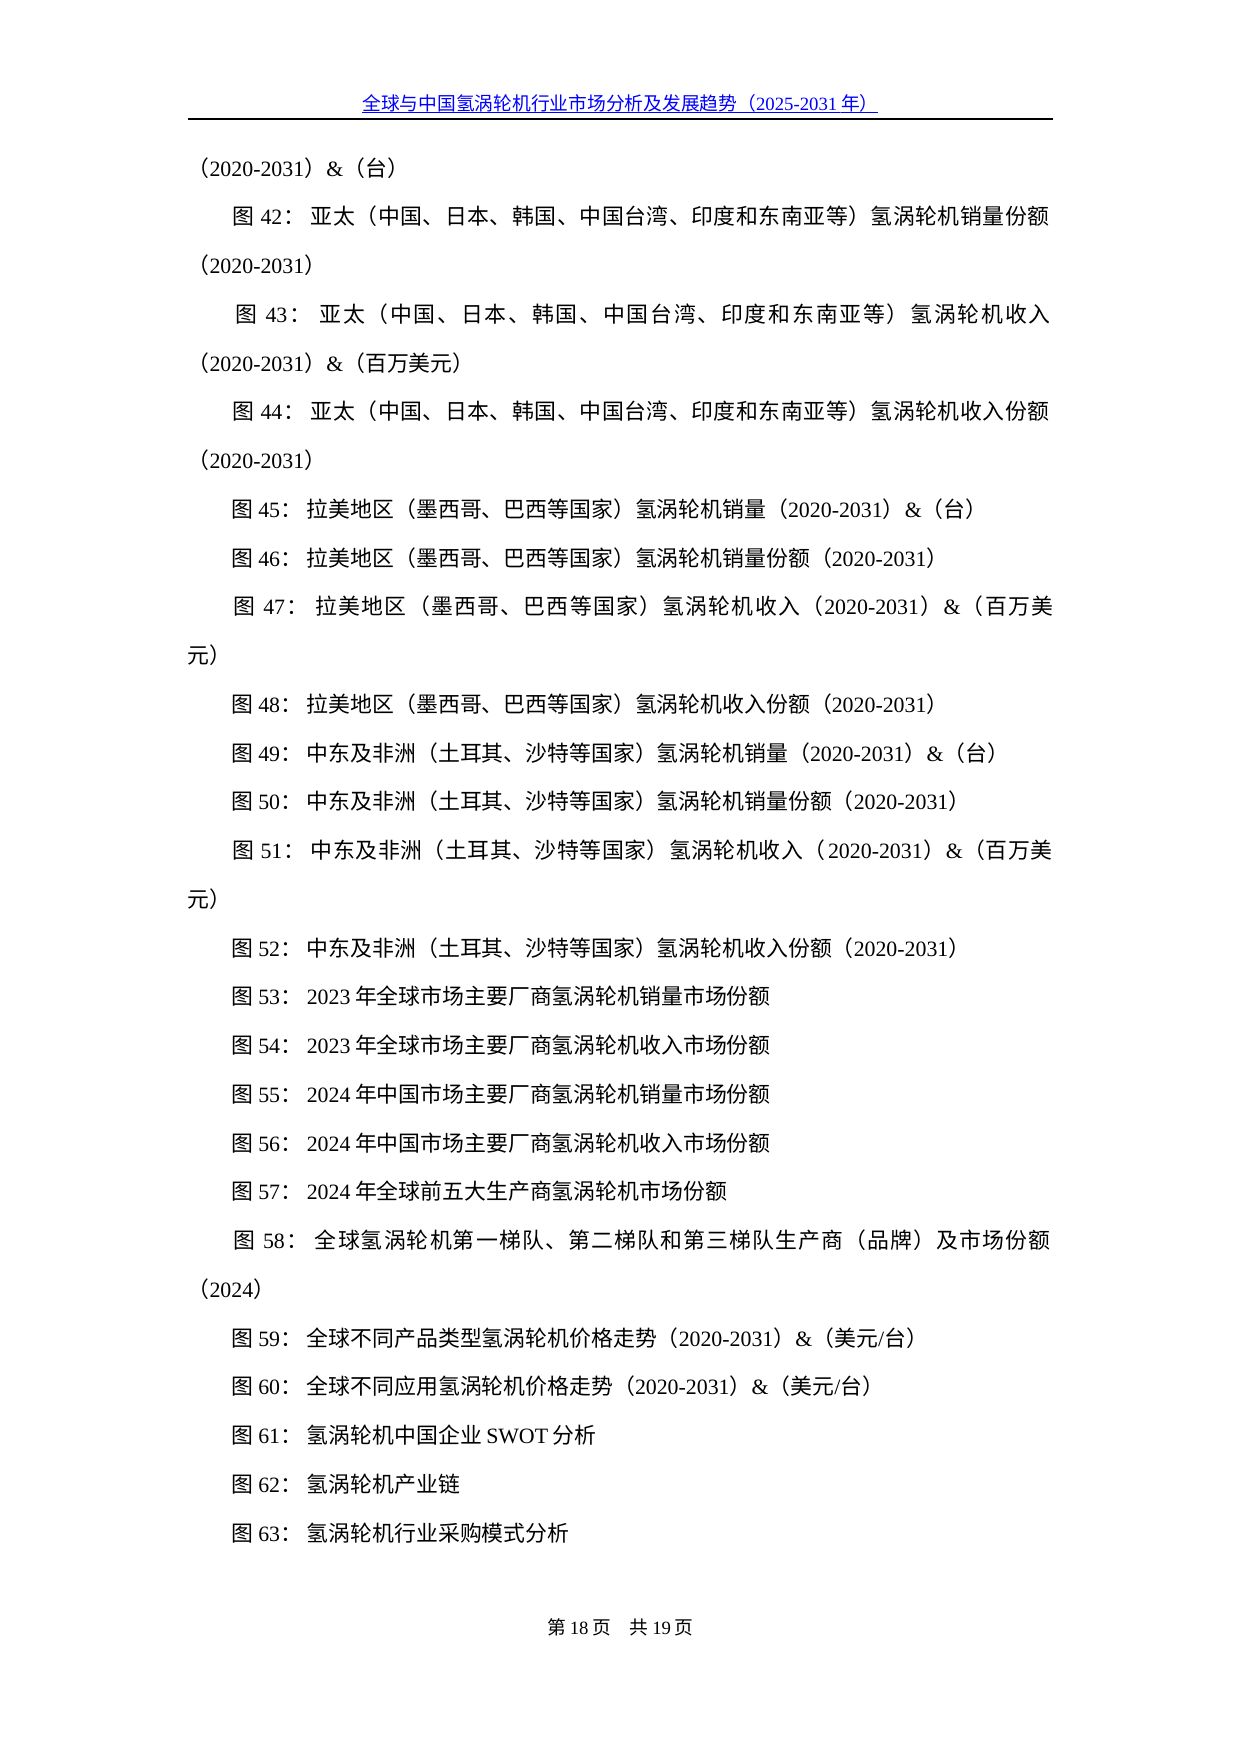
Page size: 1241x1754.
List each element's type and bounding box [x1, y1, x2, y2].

text [187, 150, 1053, 1548]
